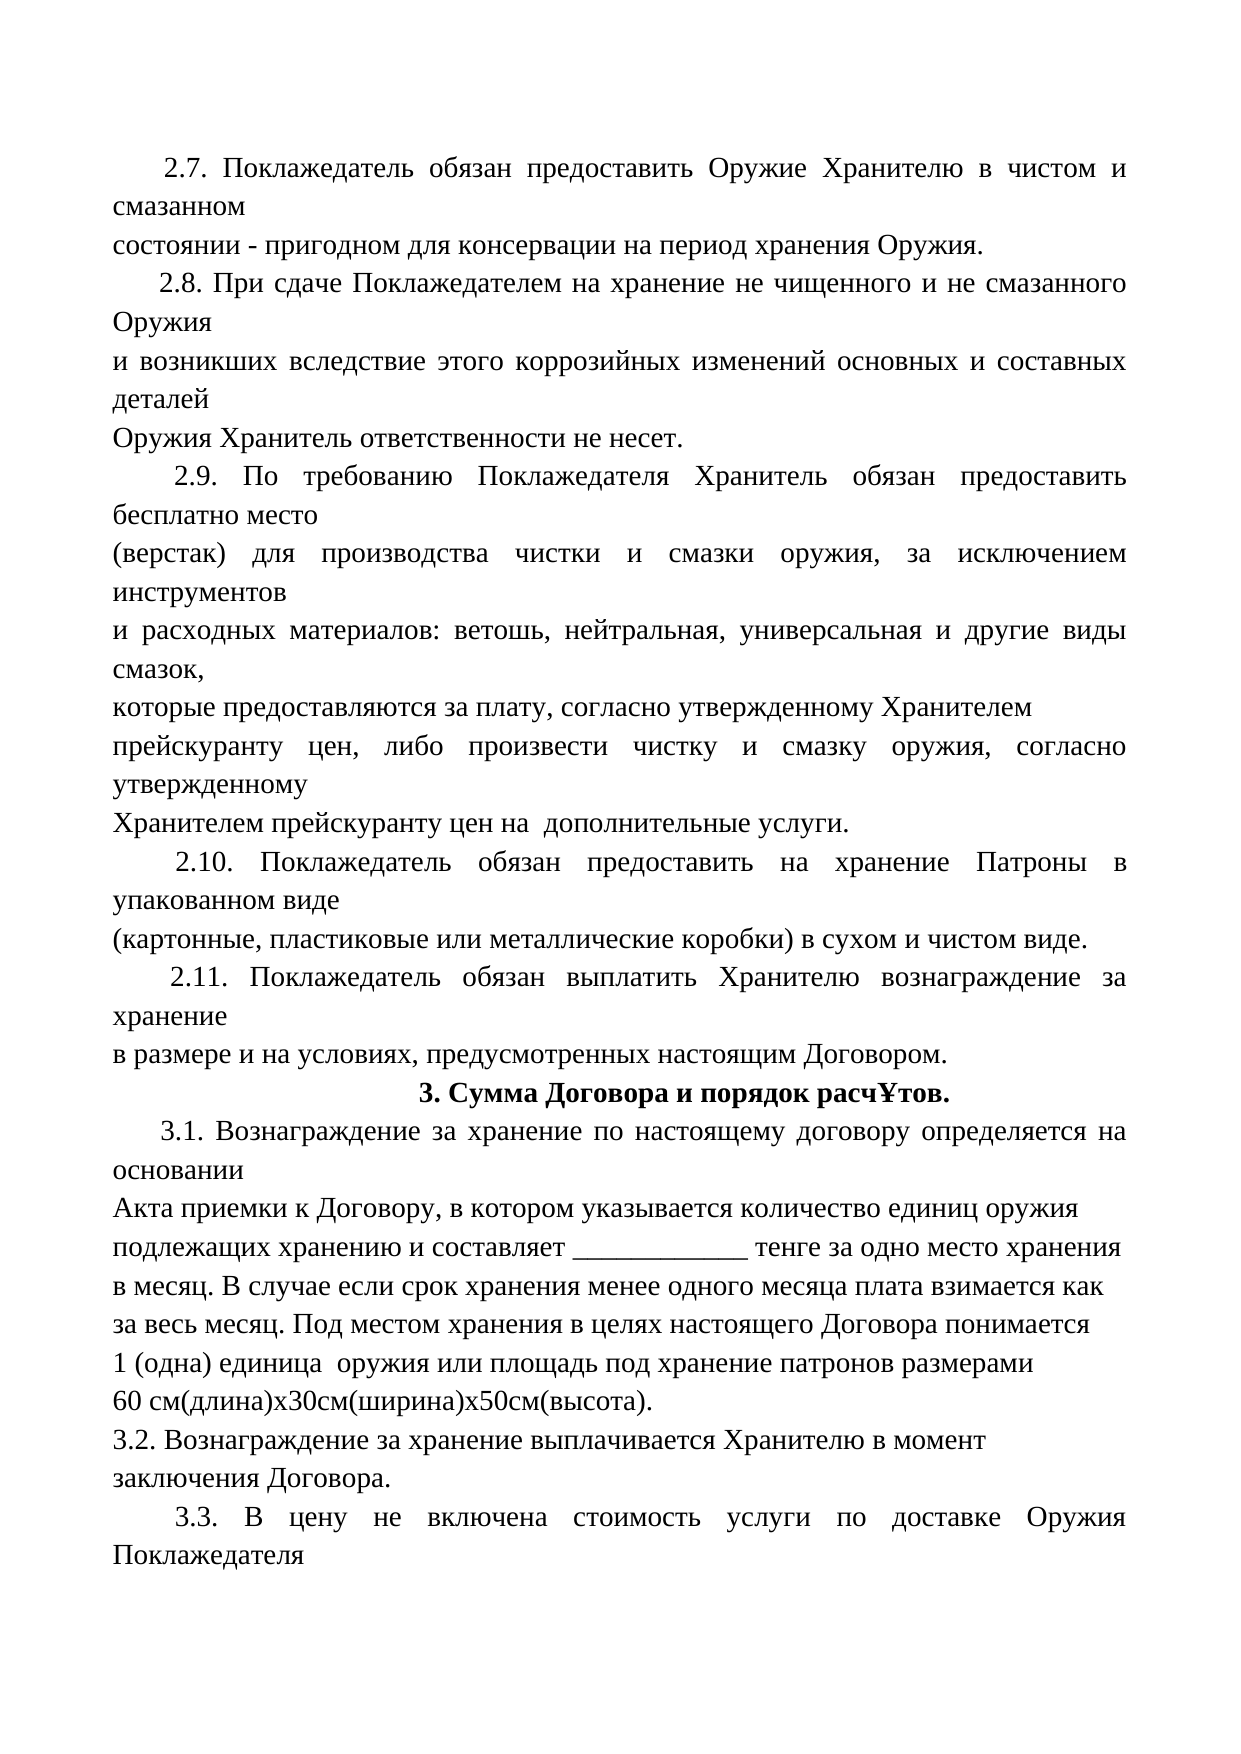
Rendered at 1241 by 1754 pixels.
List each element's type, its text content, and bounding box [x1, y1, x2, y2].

text 2.8. При сдаче Поклажедателем на хранение не чищенного и не смазанного Оружия [112, 266, 1128, 338]
text (картонные, пластиковые или металлические коробки) в сухом и чистом виде. [112, 921, 1128, 954]
text и возникших вследствие этого коррозийных изменений основных и составных деталей [112, 343, 1128, 415]
text за весь месяц. Под местом хранения в целях настоящего Договора понимается [112, 1306, 1128, 1340]
text 1 (одна) единица оружия или площадь под хранение патронов размерами [112, 1345, 1128, 1378]
text заключения Договора. [112, 1460, 1128, 1494]
text подлежащих хранению и составляет ____________ тенге за одно место хранения [112, 1229, 1128, 1263]
text 2.11. Поклажедатель обязан выплатить Хранителю вознаграждение за хранение [112, 959, 1128, 1031]
text 60 см(длина)х30см(ширина)х50см(высота). [112, 1383, 1128, 1417]
text 3.2. Вознаграждение за хранение выплачивается Хранителю в момент [112, 1422, 1128, 1455]
text 3. Сумма Договора и порядок расчҰтов. [112, 1075, 1128, 1108]
text Акта приемки к Договору, в котором указывается количество единиц оружия [112, 1191, 1128, 1224]
text 3.1. Вознаграждение за хранение по настоящему договору определяется на основании [112, 1113, 1128, 1186]
text 3.3. В цену не включена стоимость услуги по доставке Оружия Поклажедателя [112, 1499, 1128, 1571]
text 2.9. По требованию Поклажедателя Хранитель обязан предоставить бесплатно место [112, 458, 1128, 530]
text и расходных материалов: ветошь, нейтральная, универсальная и другие виды смазок, [112, 612, 1128, 684]
text которые предоставляются за плату, согласно утвержденному Хранителем [112, 689, 1128, 723]
text в месяц. В случае если срок хранения менее одного месяца плата взимается как [112, 1268, 1128, 1301]
text Оружия Хранитель ответственности не несет. [112, 420, 1128, 453]
text (верстак) для производства чистки и смазки оружия, за исключением инструментов [112, 535, 1128, 607]
text в размере и на условиях, предусмотренных настоящим Договором. [112, 1036, 1128, 1070]
text 2.7. Поклажедатель обязан предоставить Оружие Хранителю в чистом и смазанном [112, 150, 1128, 222]
text Хранителем прейскуранту цен на дополнительные услуги. [112, 805, 1128, 839]
text 2.10. Поклажедатель обязан предоставить на хранение Патроны в упакованном виде [112, 844, 1128, 916]
text прейскуранту цен, либо произвести чистку и смазку оружия, согласно утвержденному [112, 728, 1128, 800]
text состоянии - пригодном для консервации на период хранения Оружия. [112, 227, 1128, 261]
